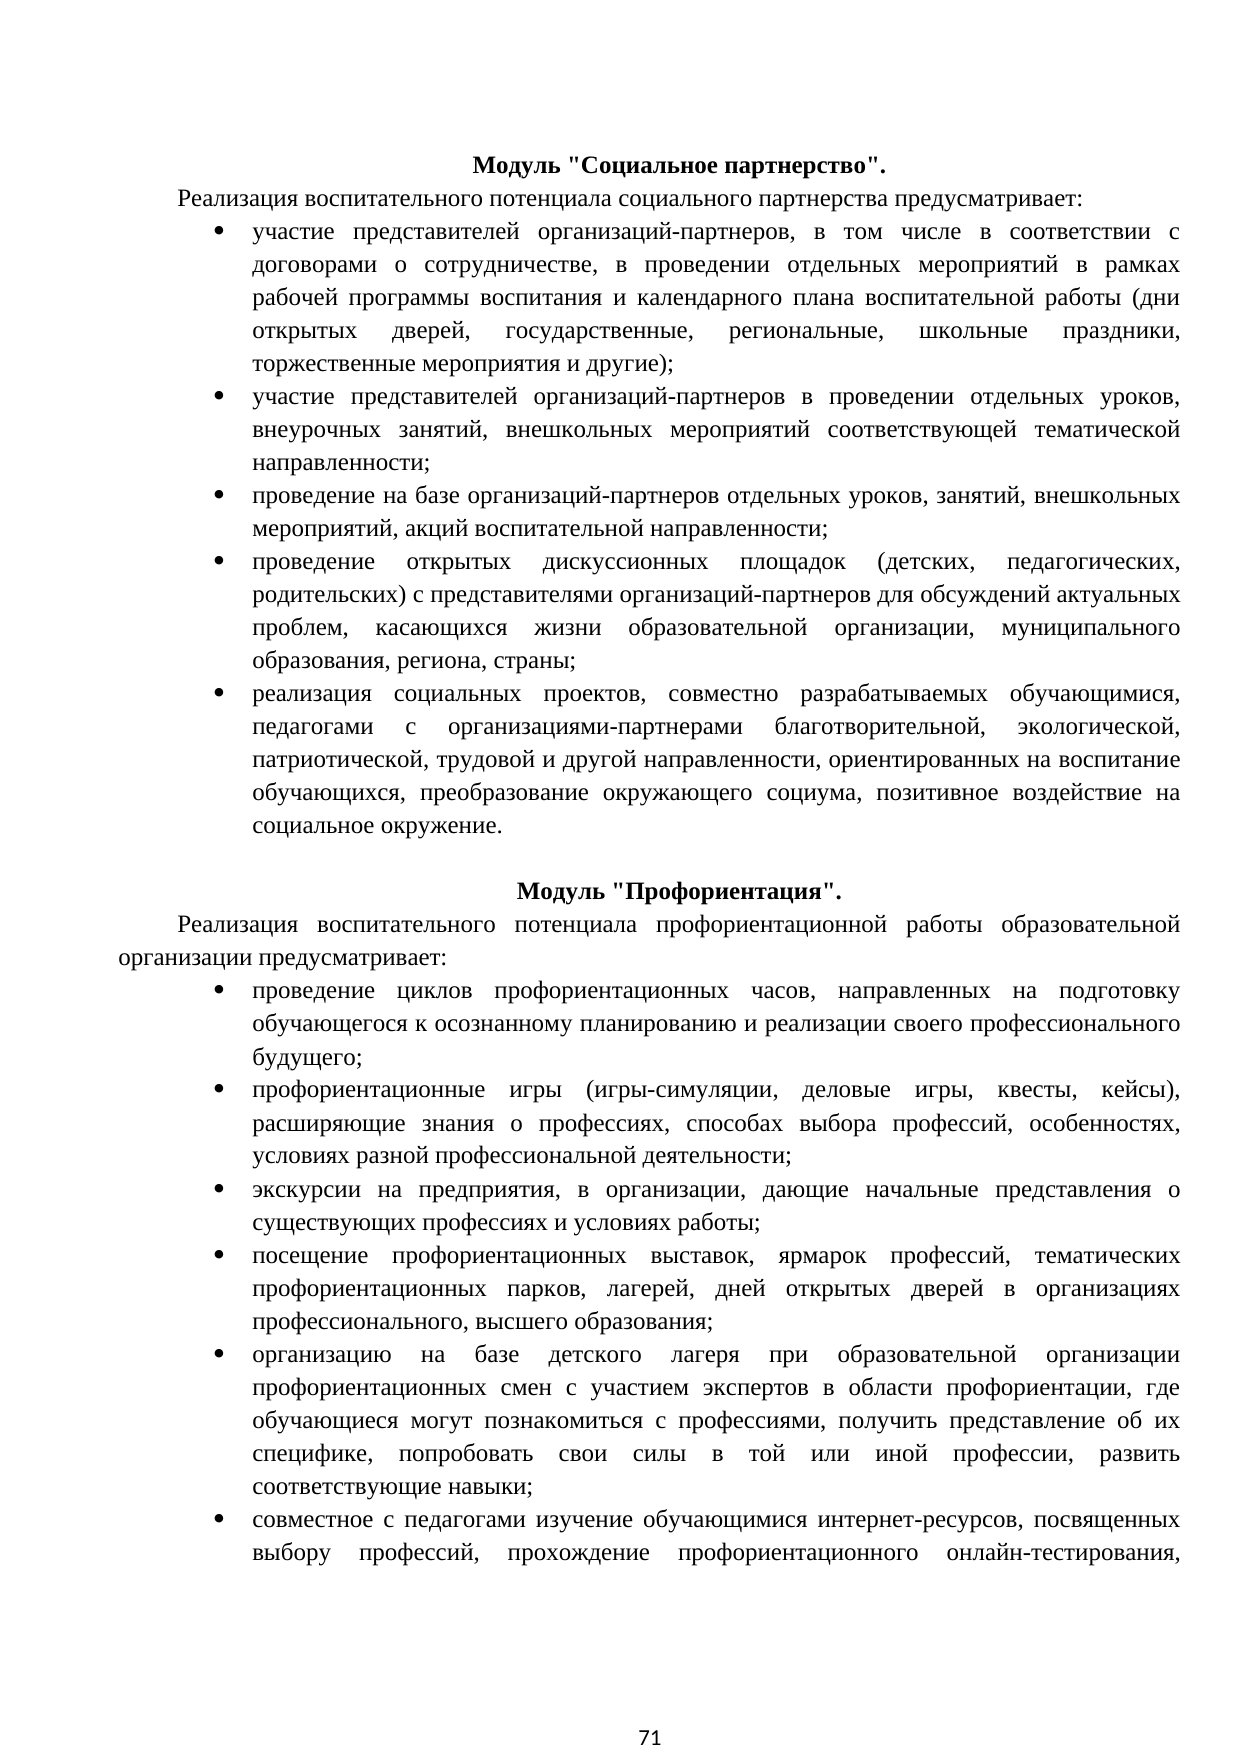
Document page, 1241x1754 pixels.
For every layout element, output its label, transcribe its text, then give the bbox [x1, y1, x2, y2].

list организацию на базе детского лагеря при образовательной организации профориентационных смен с участием экспертов в области профориентации, где обучающиеся могут познакомиться с профессиями, получить представление об их специфике, попробовать свои силы в той или иной профессии, развить соответствующие навыки; [214, 1339, 1181, 1499]
list участие представителей организаций-партнеров в проведении отдельных уроков, внеурочных занятий, внешкольных мероприятий соответствующей тематической направленности; [214, 381, 1181, 476]
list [214, 1504, 1181, 1566]
list реализация социальных проектов, совместно разрабатываемых обучающимися, педагогами с организациями-партнерами благотворительной, экологической, патриотической, трудовой и другой направленности, ориентированных на воспитание обучающихся, преобразование окружающего социума, позитивное воздействие на социальное окружение. [214, 678, 1181, 839]
list проведение на базе организаций-партнеров отдельных уроков, занятий, внешкольных мероприятий, акций воспитательной направленности; [214, 480, 1181, 542]
list проведение открытых дискуссионных площадок (детских, педагогических, родительских) с представителями организаций-партнеров для обсуждений актуальных проблем, касающихся жизни образовательной организации, муниципального образования, региона, страны; [214, 546, 1181, 674]
list участие представителей организаций-партнеров, в том числе в соответствии с договорами о сотрудничестве, в проведении отдельных мероприятий в рамках рабочей программы воспитания и календарного плана воспитательной работы (дни открытых дверей, государственные, региональные, школьные праздники, торжественные мероприятия и другие); [214, 216, 1181, 377]
text Реализация воспитательного потенциала социального партнерства предусматривает: [118, 183, 1181, 212]
text Модуль "Социальное партнерство". [118, 150, 1181, 179]
list профориентационные игры (игры-симуляции, деловые игры, квесты, кейсы), расширяющие знания о профессиях, способах выбора профессий, особенностях, условиях разной профессиональной деятельности; [214, 1074, 1181, 1169]
list экскурсии на предприятия, в организации, дающие начальные представления о существующих профессиях и условиях работы; [214, 1174, 1181, 1235]
list проведение циклов профориентационных часов, направленных на подготовку обучающегося к осознанному планированию и реализации своего профессионального будущего; [214, 976, 1181, 1070]
text Модуль "Профориентация". [118, 876, 1181, 905]
list посещение профориентационных выставок, ярмарок профессий, тематических профориентационных парков, лагерей, дней открытых дверей в организациях профессионального, высшего образования; [214, 1240, 1181, 1334]
text Реализация воспитательного потенциала профориентационной работы образовательной организации предусматривает: [118, 909, 1181, 971]
